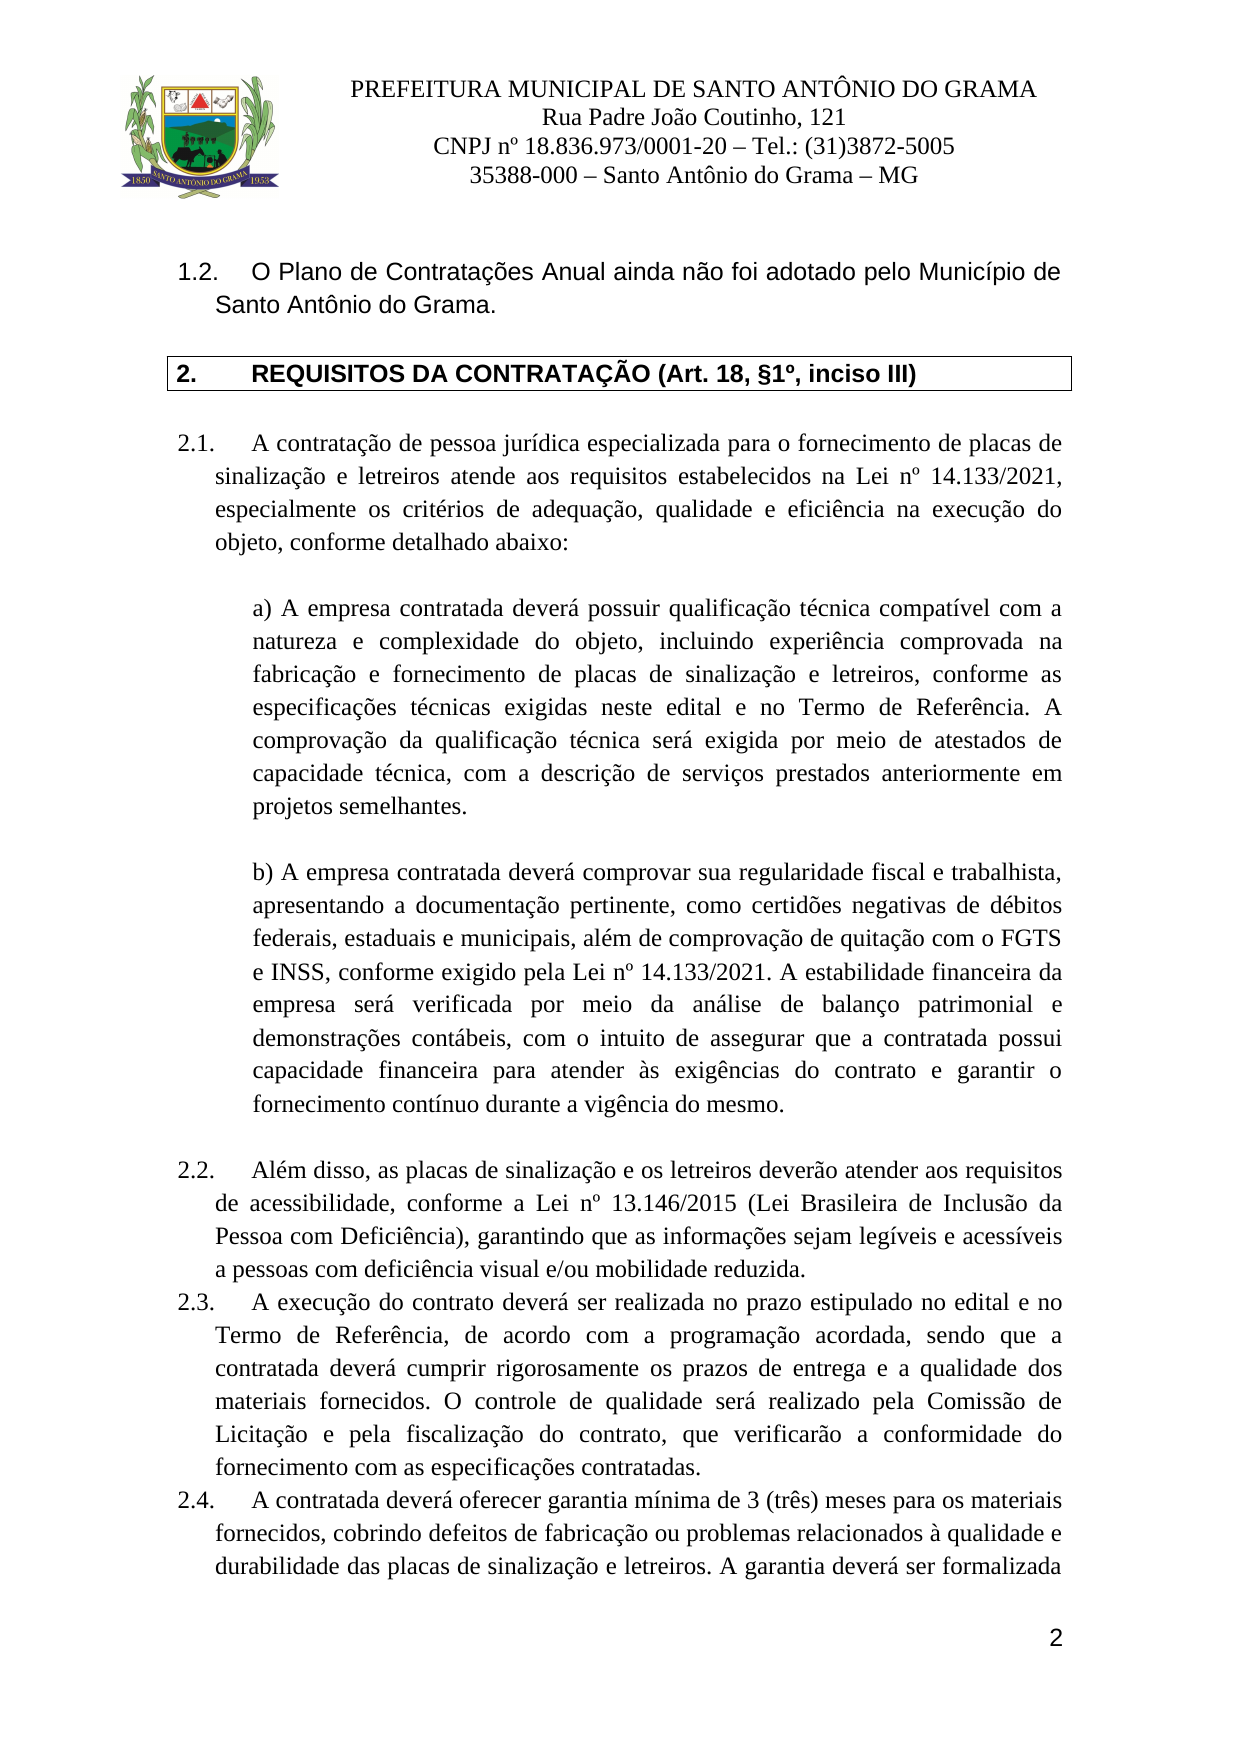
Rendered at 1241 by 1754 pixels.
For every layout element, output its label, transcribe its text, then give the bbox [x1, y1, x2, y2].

list a) A empresa contratada deverá possuir qualificação técnica compatível com a natureza e complexidade do objeto, incluindo experiência comprovada na fabricação e fornecimento de placas de sinalização e letreiros, conforme as especificações técnicas exigidas neste edital e no Termo de Referência. A comprovação da qualificação técnica será exigida por meio de atestados de capacidade técnica, com a descrição de serviços prestados anteriormente em projetos semelhantes. [252, 593, 1063, 820]
list REQUISITOS DA CONTRATAÇÃO (Art. 18, §1º, inciso III) [168, 357, 1071, 390]
list Além disso, as placas de sinalização e os letreiros deverão atender aos requisitos de acessibilidade, conforme a Lei nº 13.146/2015 (Lei Brasileira de Inclusão da Pessoa com Deficiência), garantindo que as informações sejam legíveis e acessíveis a pessoas com deficiência visual e/ou mobilidade reduzida. [177, 1155, 1063, 1282]
list A contratação de pessoa jurídica especializada para o fornecimento de placas de sinalização e letreiros atende aos requisitos estabelecidos na Lei nº 14.133/2021, especialmente os critérios de adequação, qualidade e eficiência na execução do objeto, conforme detalhado abaixo: [177, 428, 1063, 556]
picture [120, 75, 279, 199]
list A execução do contrato deverá ser realizada no prazo estipulado no edital e no Termo de Referência, de acordo com a programação acordada, sendo que a contratada deverá cumprir rigorosamente os prazos de entrega e a qualidade dos materiais fornecidos. O controle de qualidade será realizado pela Comissão de Licitação e pela fiscalização do contrato, que verificarão a conformidade do fornecimento com as especificações contratadas. [177, 1287, 1063, 1481]
list O Plano de Contratações Anual ainda não foi adotado pelo Município de Santo Antônio do Grama. [177, 257, 1063, 319]
list b) A empresa contratada deverá comprovar sua regularidade fiscal e trabalhista, apresentando a documentação pertinente, como certidões negativas de débitos federais, estaduais e municipais, além de comprovação de quitação com o FGTS e INSS, conforme exigido pela Lei nº 14.133/2021. A estabilidade financeira da empresa será verificada por meio da análise de balanço patrimonial e demonstrações contábeis, com o intuito de assegurar que a contratada possui capacidade financeira para atender às exigências do contrato e garantir o fornecimento contínuo durante a vigência do mesmo. [252, 857, 1063, 1117]
